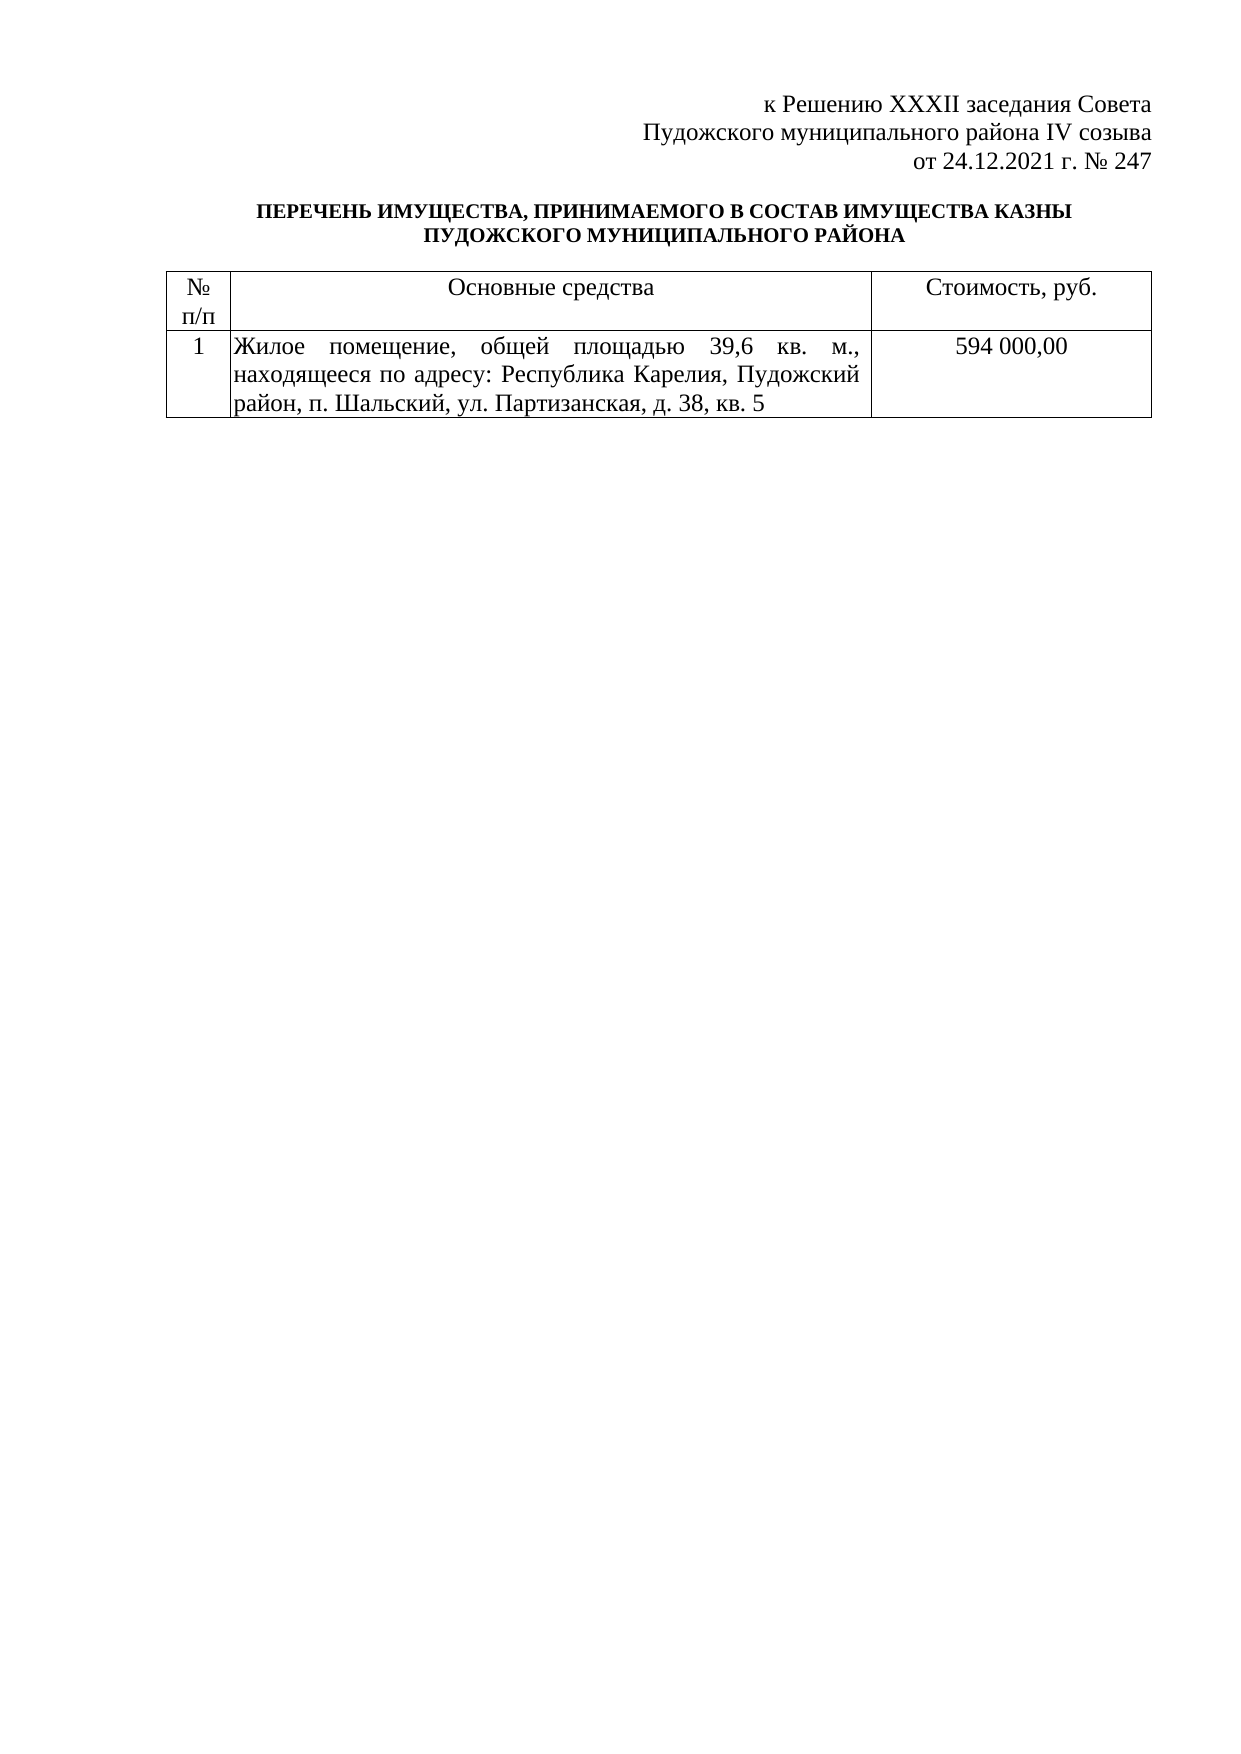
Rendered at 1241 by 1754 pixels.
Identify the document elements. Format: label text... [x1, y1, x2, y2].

table_cell 1 [167, 331, 230, 417]
text от 24.12.2021 г. № 247 [177, 146, 1152, 175]
table_cell Жилое помещение, общей площадью 39,6 кв. м., находящееся по адресу: Республика Карелия, Пудожский район, п. Шальский, ул. Партизанская, д. 38, кв. 5 [231, 331, 871, 417]
table_header № п/п [167, 272, 230, 330]
table_cell 594 000,00 [872, 331, 1151, 417]
text Пудожского муниципального района IV созыва [177, 117, 1152, 146]
table_header Стоимость, руб. [872, 272, 1151, 330]
table_header Основные средства [231, 272, 871, 330]
text к Решению XXXII заседания Совета [177, 89, 1152, 117]
subtitle ПЕРЕЧЕНЬ ИМУЩЕСТВА, ПРИНИМАЕМОГО В СОСТАВ ИМУЩЕСТВА КАЗНЫ ПУДОЖСКОГО МУНИЦИПАЛЬНОГО РАЙОНА [177, 199, 1152, 247]
